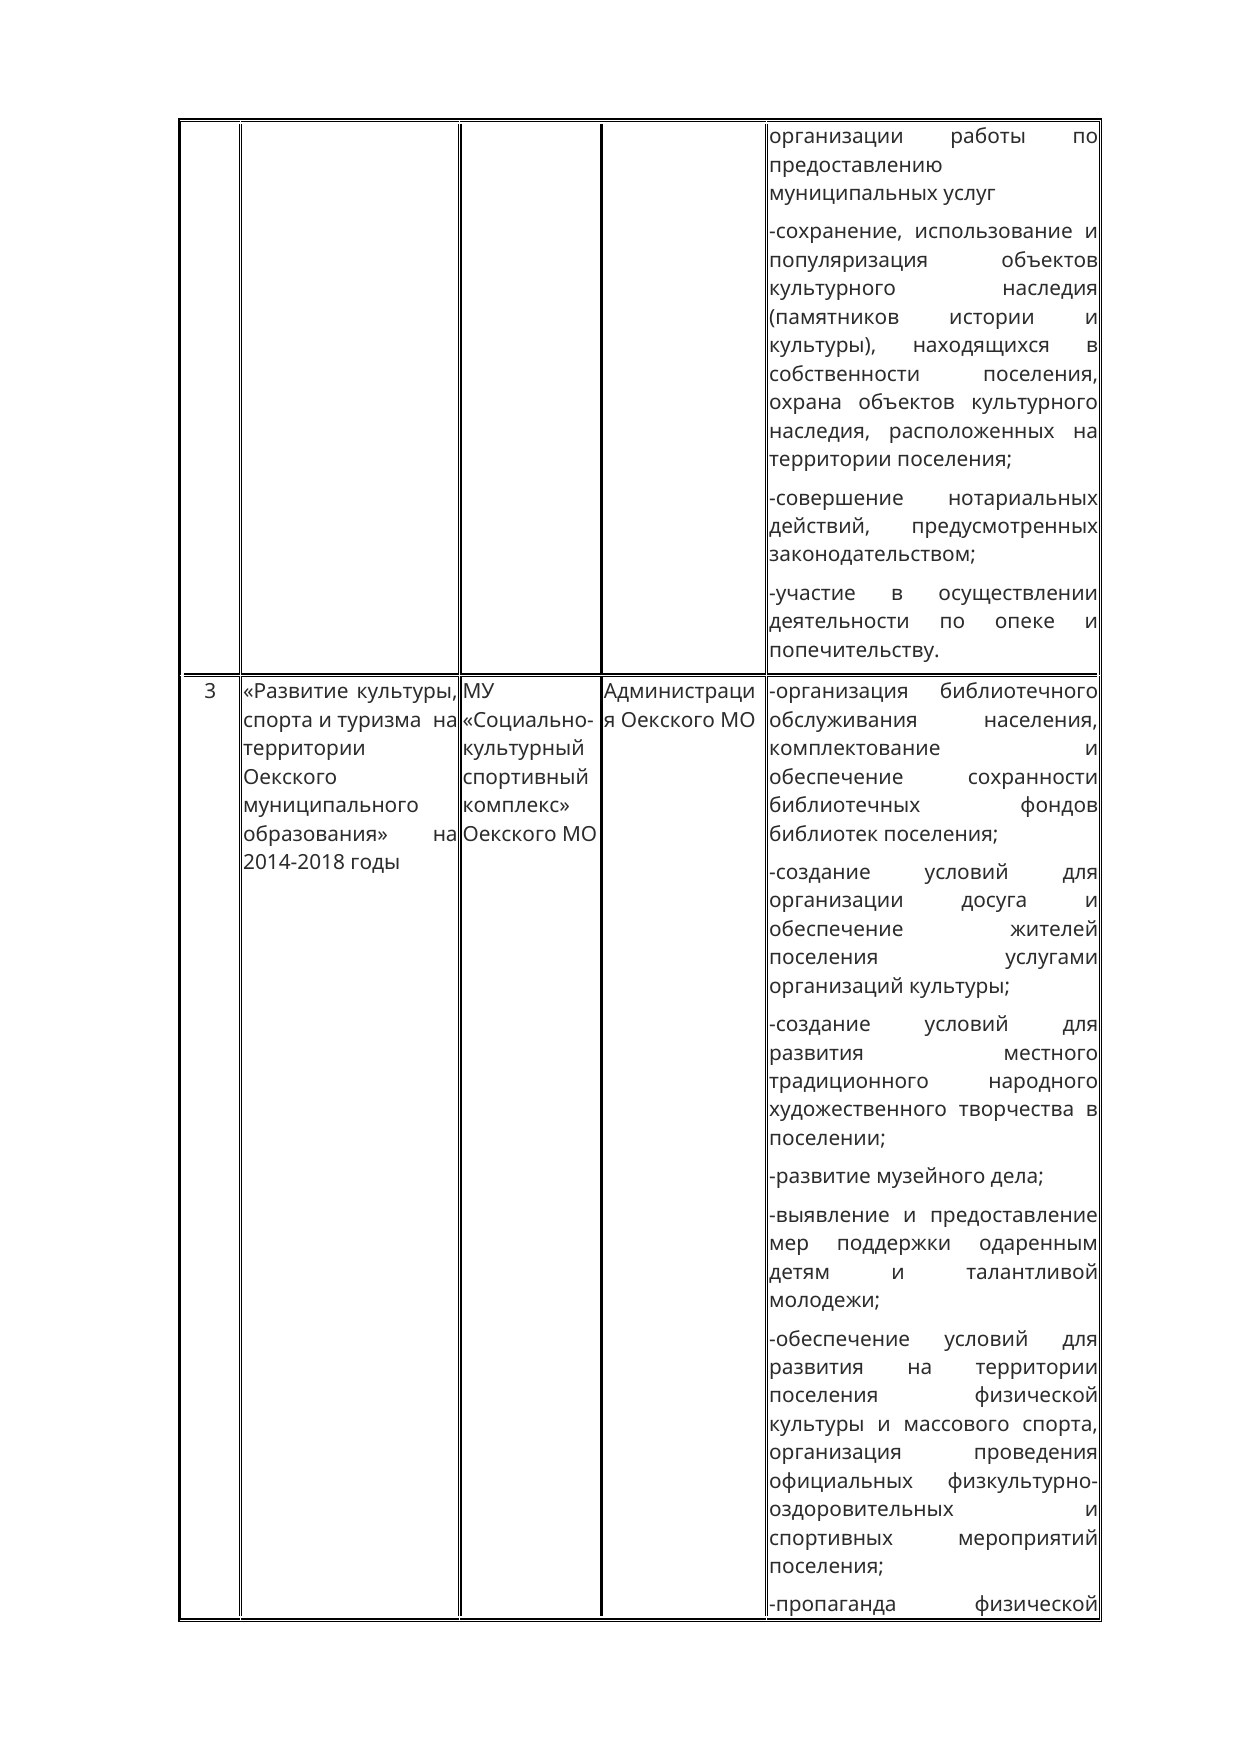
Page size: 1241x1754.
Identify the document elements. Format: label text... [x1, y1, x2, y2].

table_cell 3 [181, 673, 241, 1618]
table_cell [601, 677, 767, 1618]
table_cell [767, 673, 1099, 1618]
table_cell [601, 122, 767, 673]
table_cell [460, 677, 601, 1618]
table_cell 2 [181, 122, 241, 673]
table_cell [241, 673, 460, 1618]
table_cell Общий отдел [460, 122, 601, 673]
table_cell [241, 120, 460, 673]
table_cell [767, 122, 1099, 673]
